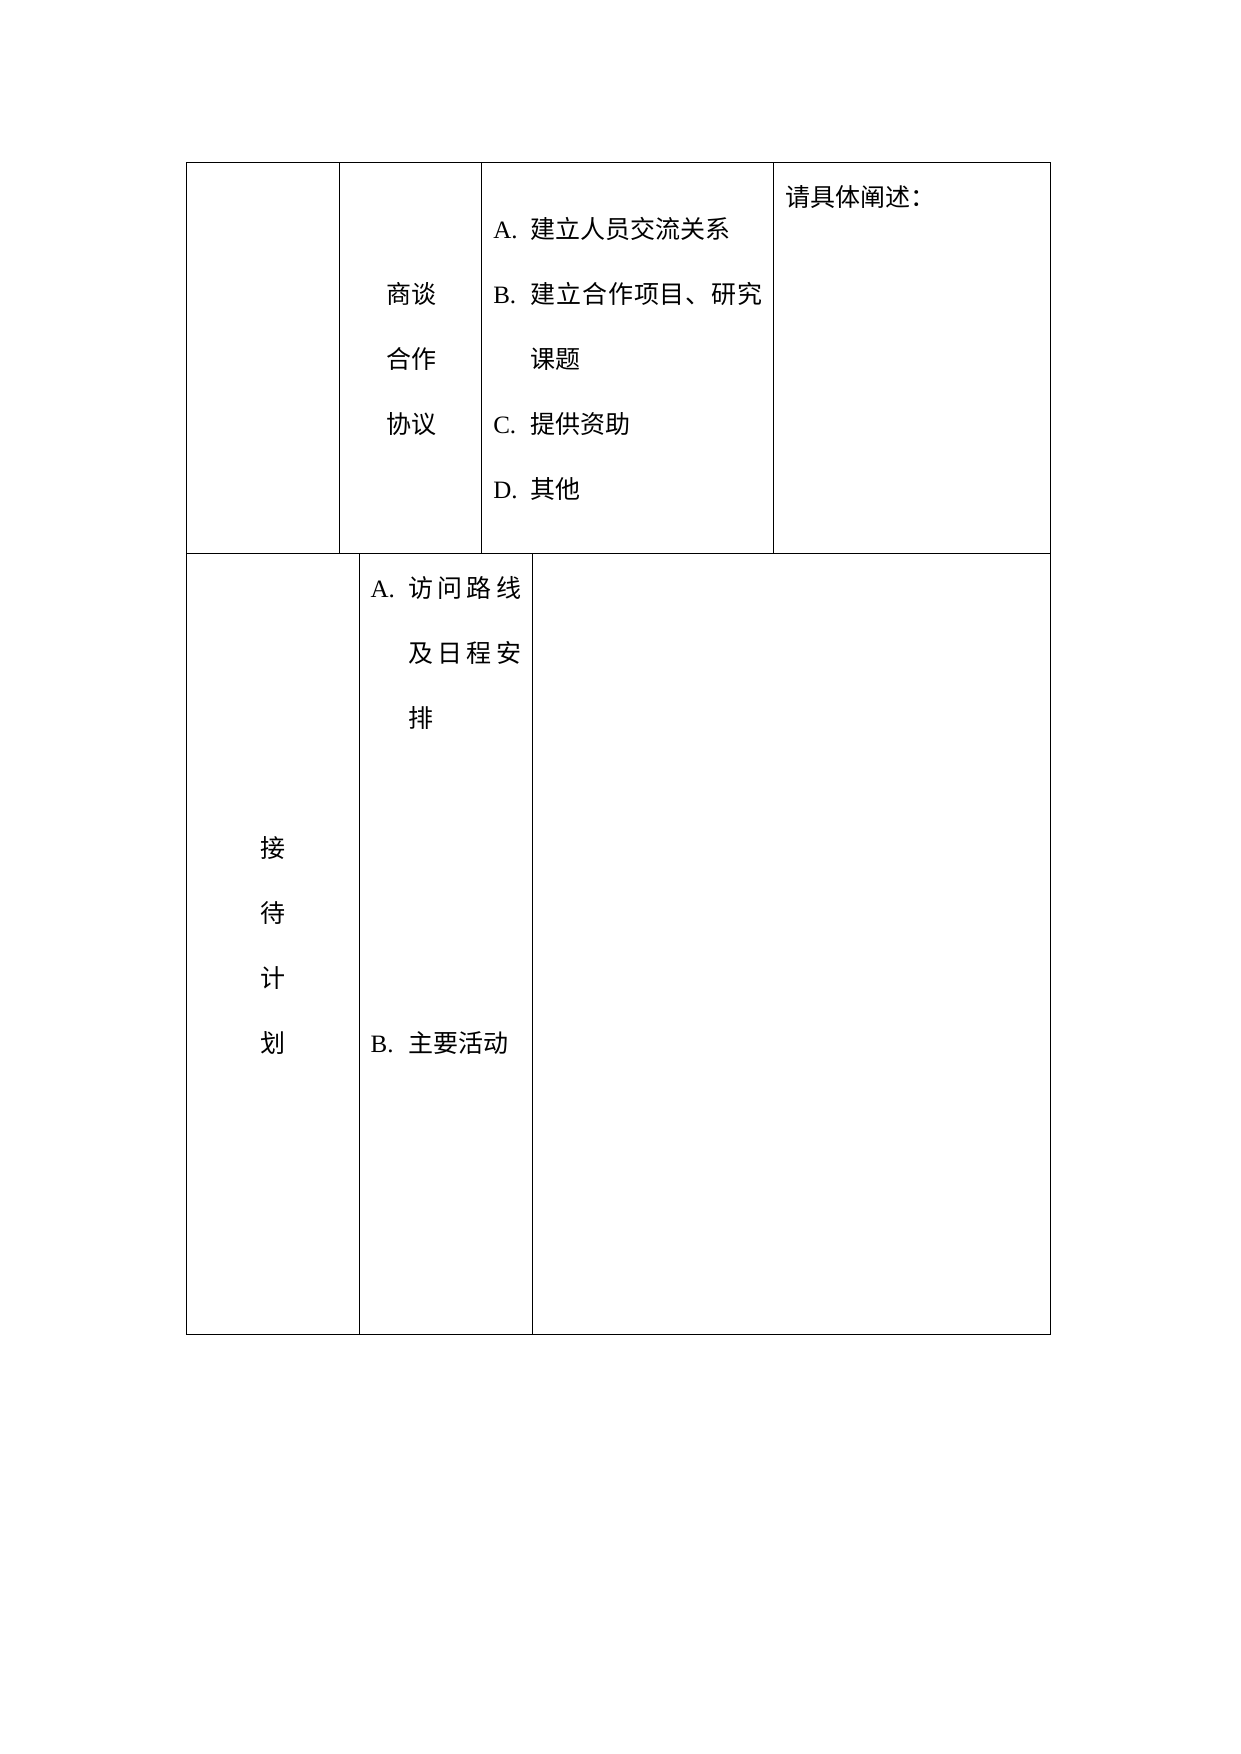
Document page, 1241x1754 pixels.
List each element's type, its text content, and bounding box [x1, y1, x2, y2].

table_cell [533, 554, 1050, 1334]
table_cell 接 待 计 划 [187, 554, 359, 1334]
table_cell 商谈 合作 协议 [340, 163, 481, 553]
table_cell 请具体阐述： [774, 163, 1050, 553]
table_cell 访问路线及日程安排 主要活动 [360, 554, 532, 1334]
table_cell 建立人员交流关系 建立合作项目、研究课题 提供资助 其他 [482, 163, 773, 553]
